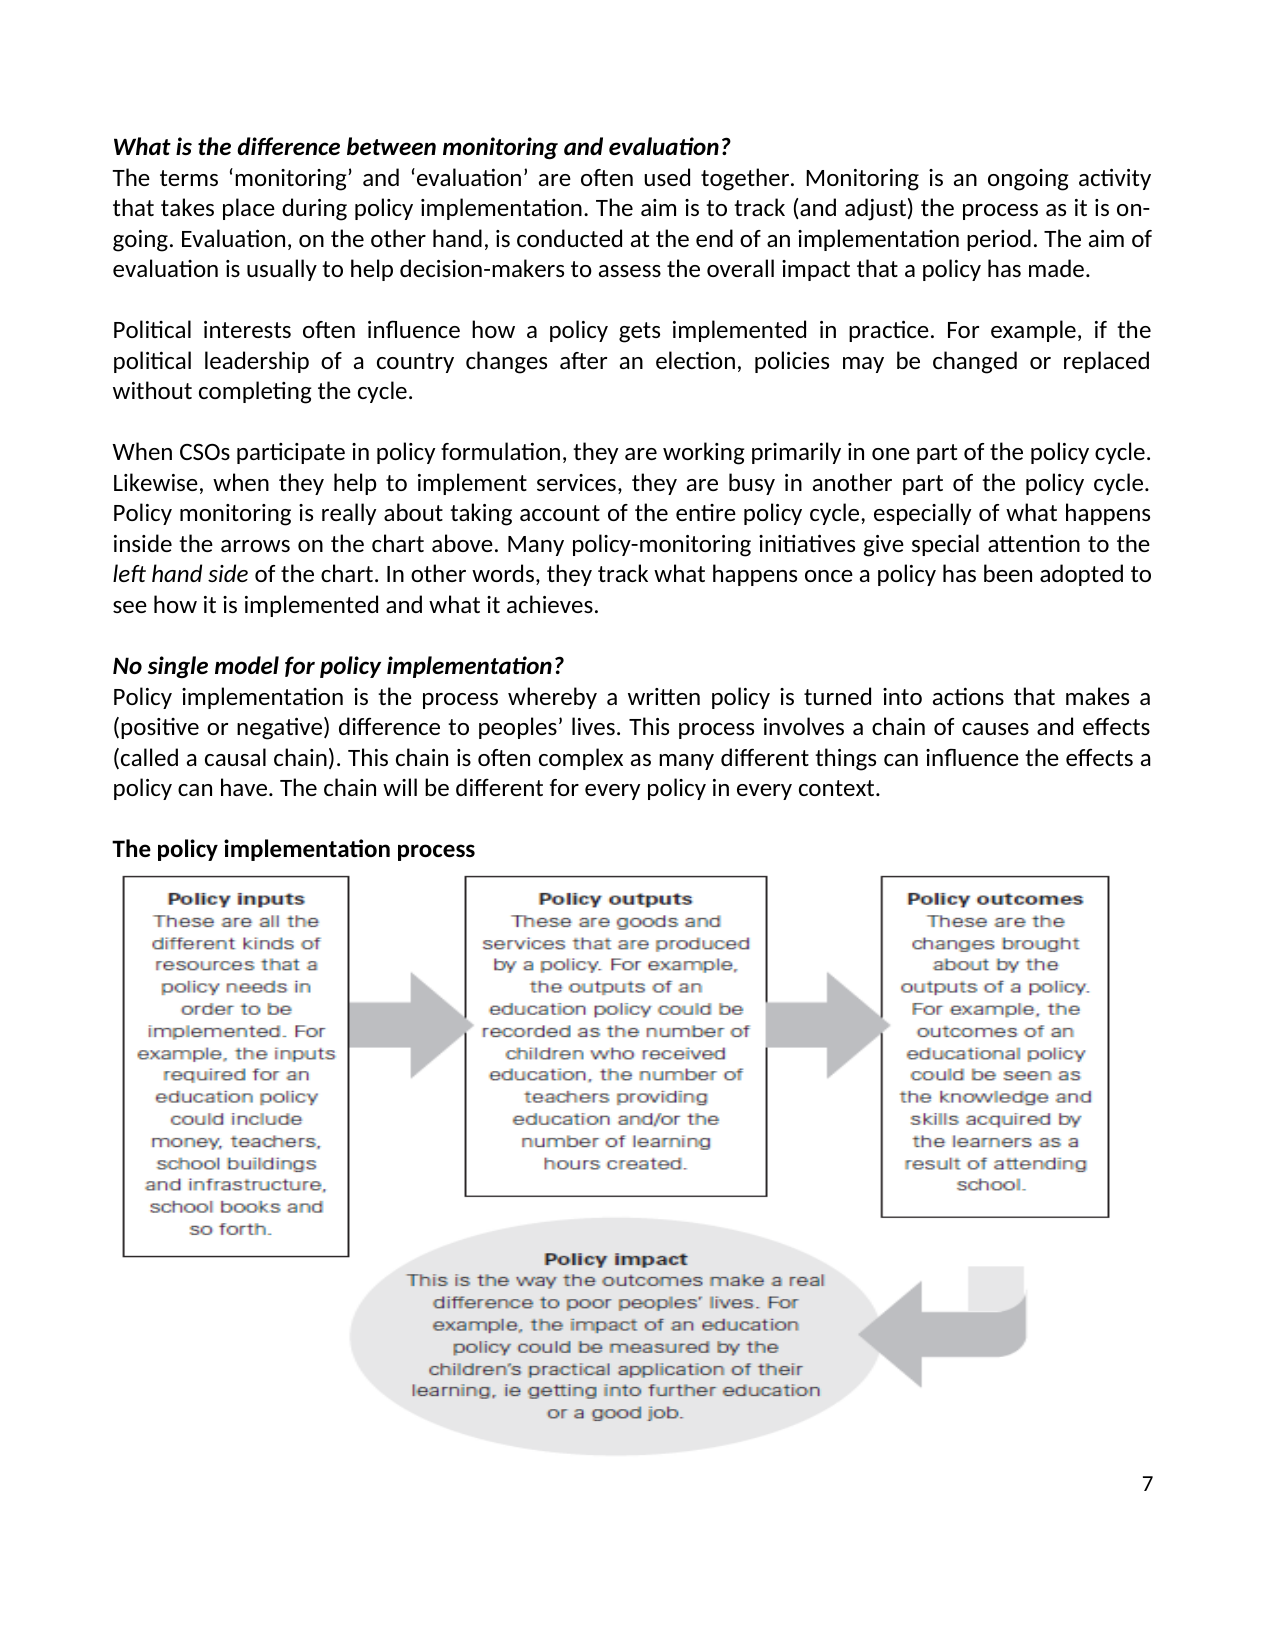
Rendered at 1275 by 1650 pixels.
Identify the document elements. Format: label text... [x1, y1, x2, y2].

picture [112, 863, 1147, 1467]
text When CSOs participate in policy formulation, they are working primarily in one part of the policy cycle. Likewise, when they help to implement services, they are busy in another part of the policy cycle. Policy monitoring is really about taking account of the entire policy cycle, especially of what happens inside the arrows on the chart above. Many policy-monitoring initiatives give special attention to the left hand side of the chart. In other words, they track what happens once a policy has been adopted to see how it is implemented and what it achieves. [112, 436, 1153, 619]
text The policy implementation process [112, 833, 1153, 864]
text The terms ‘monitoring’ and ‘evaluation’ are often used together. Monitoring is an ongoing activity that takes place during policy implementation. The aim is to track (and adjust) the process as it is on-going. Evaluation, on the other hand, is conducted at the end of an implementation period. The aim of evaluation is usually to help decision-makers to assess the overall impact that a policy has made. [112, 162, 1153, 284]
text Political interests often influence how a policy gets implemented in practice. For example, if the political leadership of a country changes after an election, policies may be changed or replaced without completing the cycle. [112, 314, 1153, 406]
text What is the difference between monitoring and evaluation? [112, 131, 1153, 162]
text No single model for policy implementation? [112, 650, 1153, 681]
text Policy implementation is the process whereby a written policy is turned into actions that makes a (positive or negative) difference to peoples’ lives. This process involves a chain of causes and effects (called a causal chain). This chain is often complex as many different things can influence the effects a policy can have. The chain will be different for every policy in every context. [112, 681, 1153, 803]
